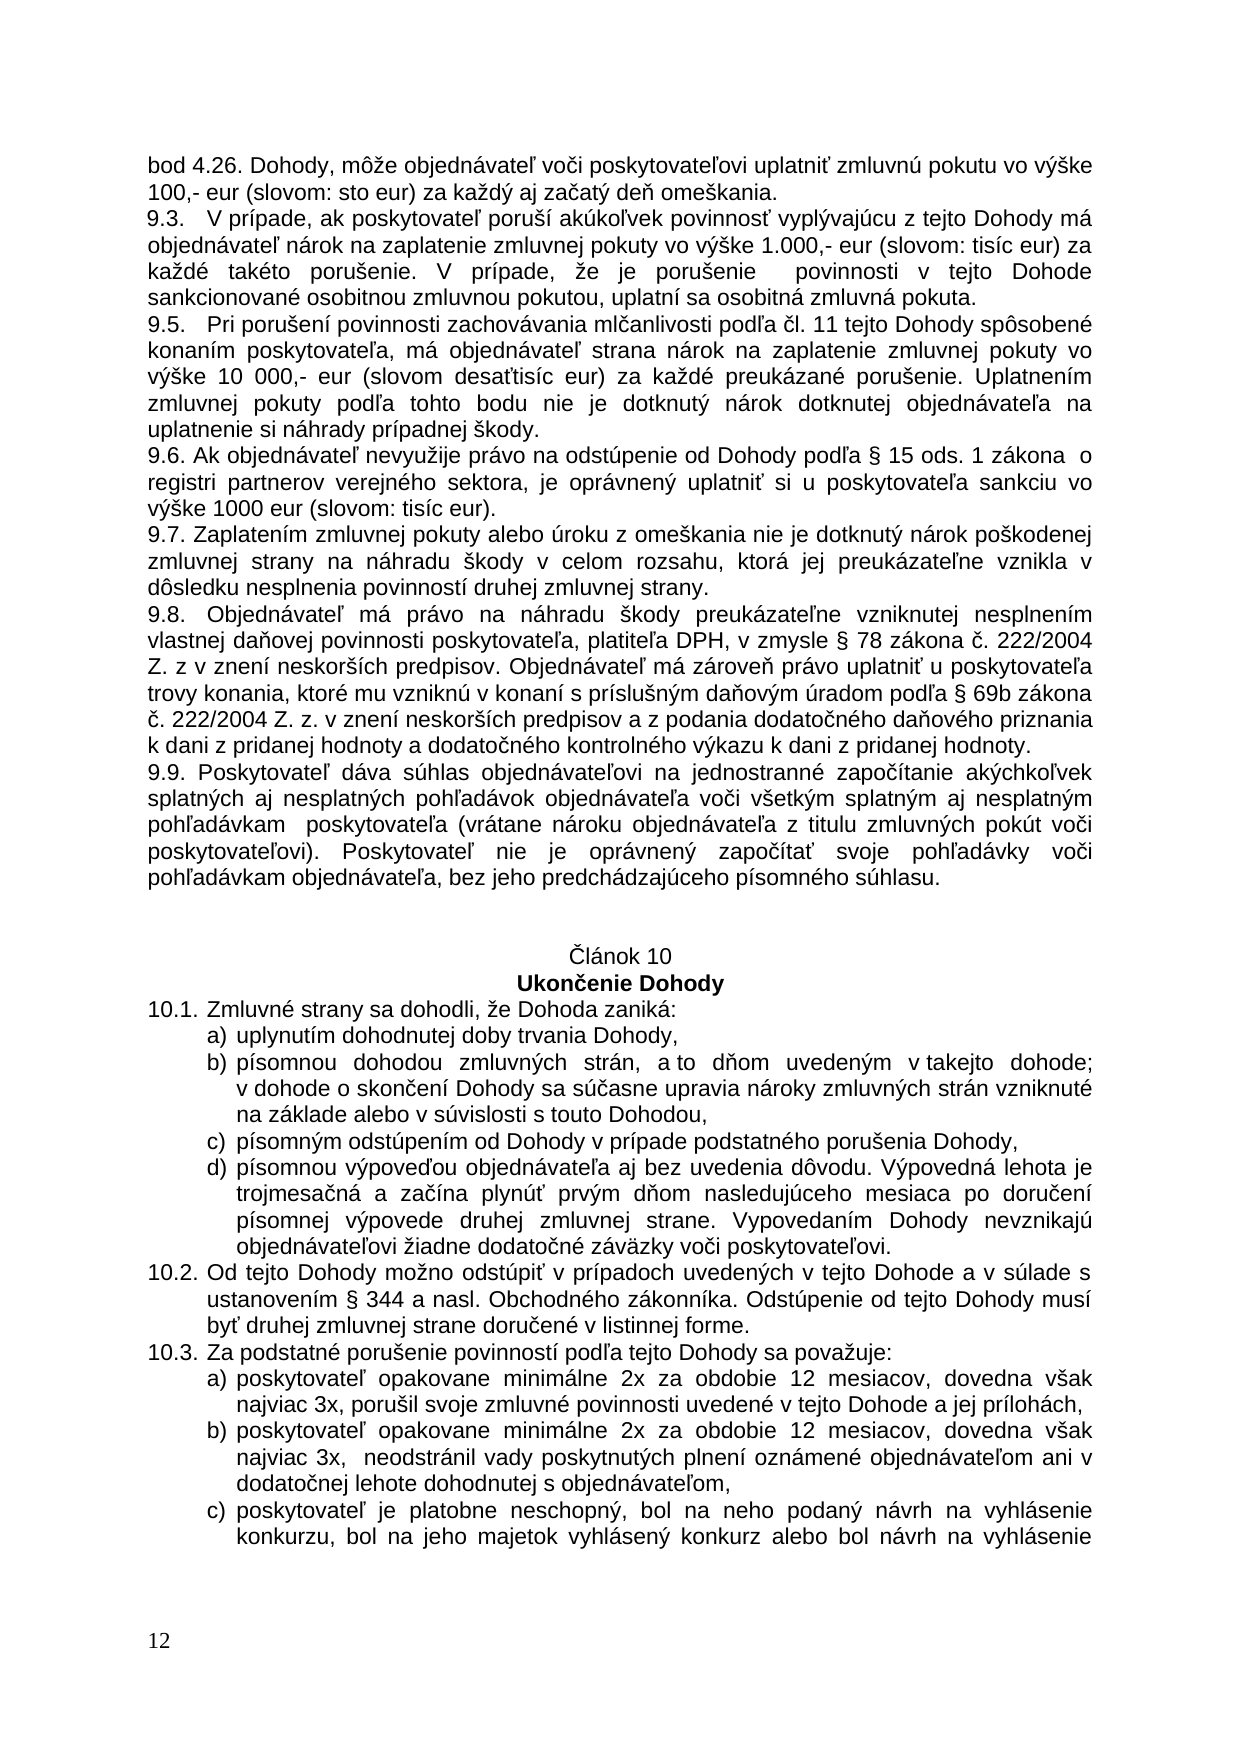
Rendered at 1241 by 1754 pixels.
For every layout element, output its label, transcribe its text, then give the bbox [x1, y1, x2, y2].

text 9.6. Ak objednávateľ nevyužije právo na odstúpenie od Dohody podľa § 15 ods. 1 zákona o registri partnerov verejného sektora, je oprávnený uplatniť si u poskytovateľa sankciu vo výške 1000 eur (slovom: tisíc eur). [147, 442, 1093, 521]
list uplynutím dohodnutej doby trvania Dohody, [207, 1022, 1093, 1048]
text 9.7. Zaplatením zmluvnej pokuty alebo úroku z omeškania nie je dotknutý nárok poškodenej zmluvnej strany na náhradu škody v celom rozsahu, ktorá jej preukázateľne vznikla v dôsledku nesplnenia povinností druhej zmluvnej strany. [147, 521, 1093, 601]
list Od tejto Dohody možno odstúpiť v prípadoch uvedených v tejto Dohode a v súlade s ustanovením § 344 a nasl. Obchodného zákonníka. Odstúpenie od tejto Dohody musí byť druhej zmluvnej strane doručené v listinnej forme. [147, 1259, 1092, 1338]
list písomnou dohodou zmluvných strán, a to dňom uvedeným v takejto dohode; v dohode o skončení Dohody sa súčasne upravia nároky zmluvných strán vzniknuté na základe alebo v súvislosti s touto Dohodou, [207, 1048, 1093, 1128]
list písomným odstúpením od Dohody v prípade podstatného porušenia Dohody, [207, 1128, 1093, 1154]
text 9.8. Objednávateľ má právo na náhradu škody preukázateľne vzniknutej nesplnením vlastnej daňovej povinnosti poskytovateľa, platiteľa DPH, v zmysle § 78 zákona č. 222/2004 Z. z v znení neskorších predpisov. Objednávateľ má zároveň právo uplatniť u poskytovateľa trovy konania, ktoré mu vzniknú v konaní s príslušným daňovým úradom podľa § 69b zákona č. 222/2004 Z. z. v znení neskorších predpisov a z podania dodatočného daňového priznania k dani z pridanej hodnoty a dodatočného kontrolného výkazu k dani z pridanej hodnoty. [147, 601, 1093, 759]
list poskytovateľ opakovane minimálne 2x za obdobie 12 mesiacov, dovedna však najviac 3x, neodstránil vady poskytnutých plnení oznámené objednávateľom ani v dodatočnej lehote dohodnutej s objednávateľom, [207, 1417, 1093, 1497]
list V prípade, ak poskytovateľ poruší akúkoľvek povinnosť vyplývajúcu z tejto Dohody má objednávateľ nárok na zaplatenie zmluvnej pokuty vo výške 1.000,- eur (slovom: tisíc eur) za každé takéto porušenie. V prípade, že je porušenie povinnosti v tejto Dohode sankcionované osobitnou zmluvnou pokutou, uplatní sa osobitná zmluvná pokuta. [146, 205, 1093, 311]
list poskytovateľ opakovane minimálne 2x za obdobie 12 mesiacov, dovedna však najviac 3x, porušil svoje zmluvné povinnosti uvedené v tejto Dohode a jej prílohách, [207, 1365, 1093, 1417]
list Zmluvné strany sa dohodli, že Dohoda zaniká: [147, 996, 1093, 1022]
text 9.5. Pri porušení povinnosti zachovávania mlčanlivosti podľa čl. 11 tejto Dohody spôsobené konaním poskytovateľa, má objednávateľ strana nárok na zaplatenie zmluvnej pokuty vo výške 10 000,- eur (slovom desaťtisíc eur) za každé preukázané porušenie. Uplatnením zmluvnej pokuty podľa tohto bodu nie je dotknutý nárok dotknutej objednávateľa na uplatnenie si náhrady prípadnej škody. [147, 311, 1093, 442]
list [146, 152, 1093, 205]
list písomnou výpoveďou objednávateľa aj bez uvedenia dôvodu. Výpovedná lehota je trojmesačná a začína plynúť prvým dňom nasledujúceho mesiaca po doručení písomnej výpovede druhej zmluvnej strane. Vypovedaním Dohody nevznikajú objednávateľovi žiadne dodatočné záväzky voči poskytovateľovi. [207, 1154, 1093, 1259]
text Ukončenie Dohody [147, 969, 1093, 996]
text 9.9. Poskytovateľ dáva súhlas objednávateľovi na jednostranné započítanie akýchkoľvek splatných aj nesplatných pohľadávok objednávateľa voči všetkým splatným aj nesplatným pohľadávkam poskytovateľa (vrátane nároku objednávateľa z titulu zmluvných pokút voči poskytovateľovi). Poskytovateľ nie je oprávnený započítať svoje pohľadávky voči pohľadávkam objednávateľa, bez jeho predchádzajúceho písomného súhlasu. [147, 759, 1093, 890]
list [207, 1497, 1093, 1549]
list Za podstatné porušenie povinností podľa tejto Dohody sa považuje: [147, 1338, 1093, 1365]
text Článok 10 [147, 943, 1093, 969]
